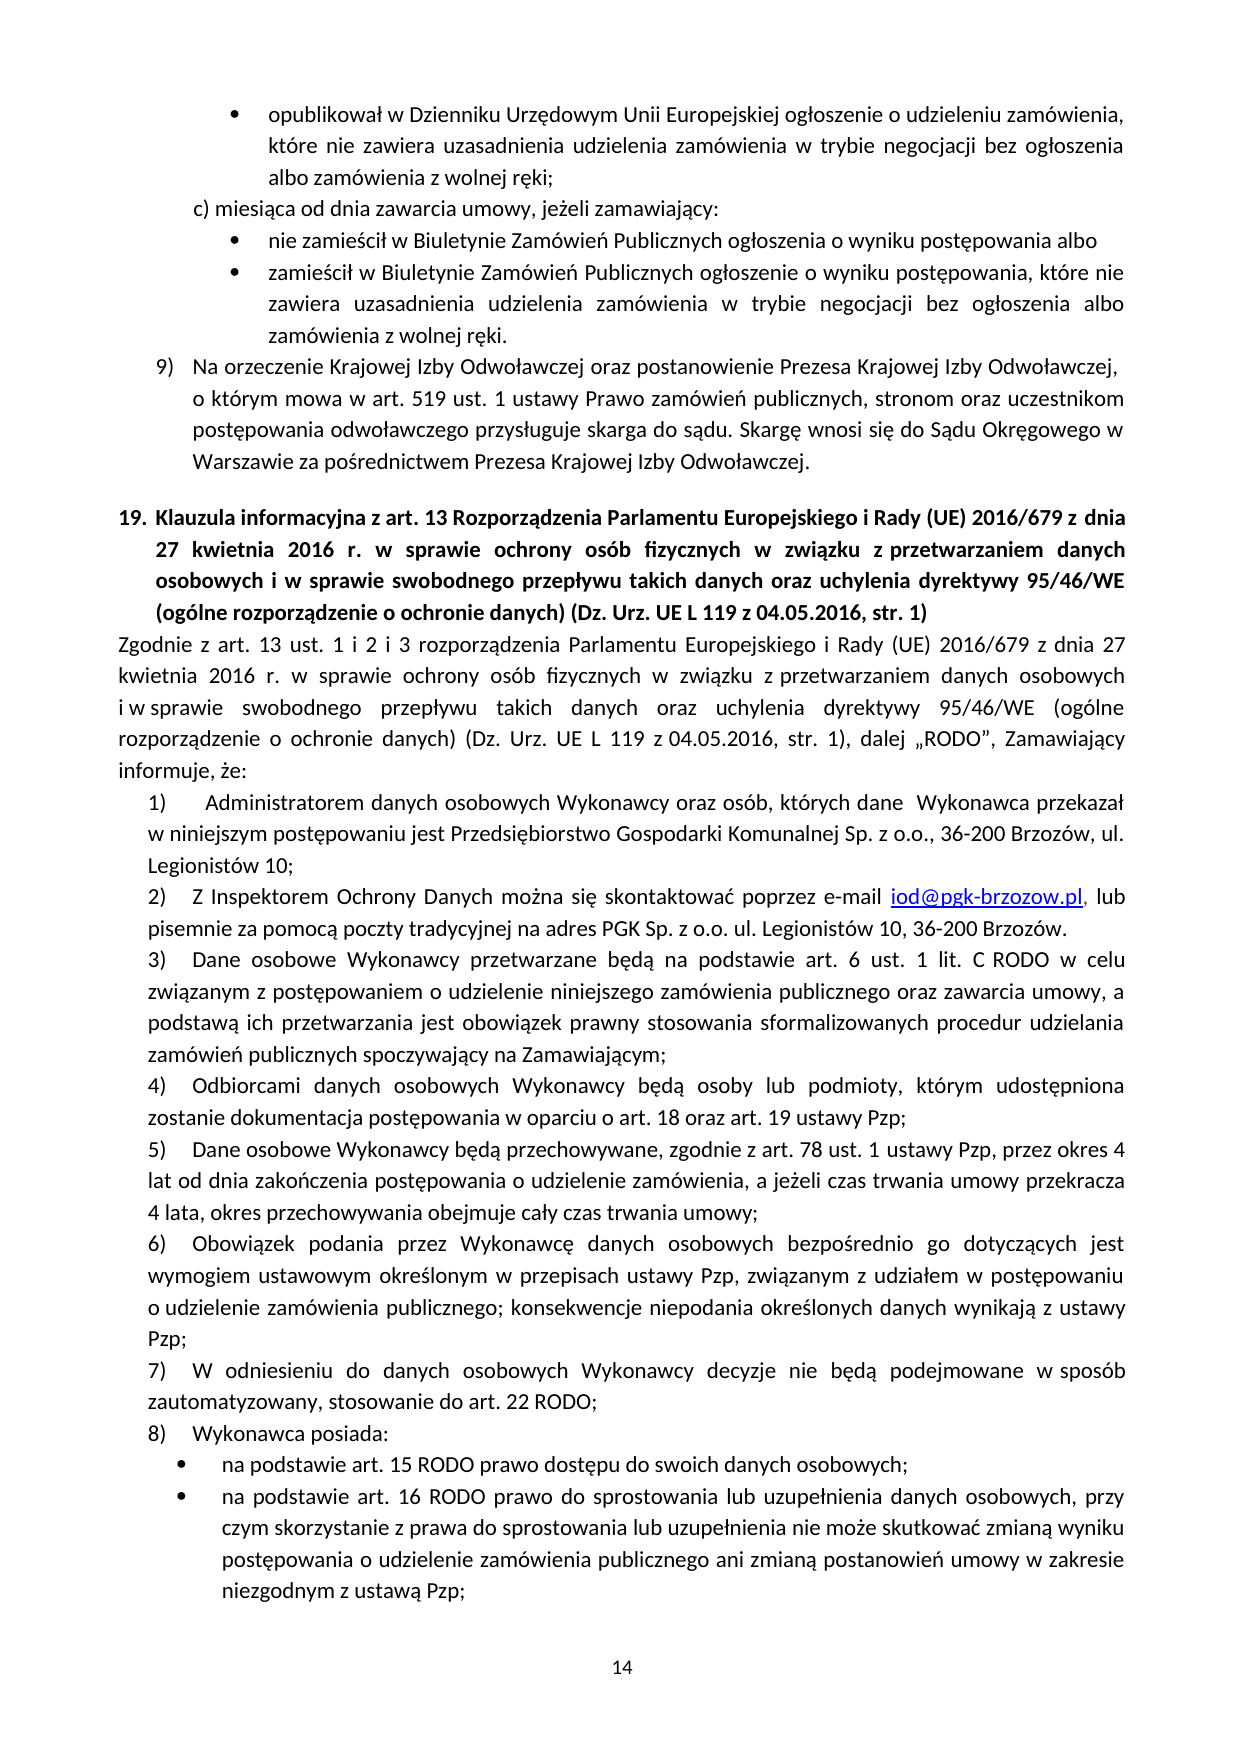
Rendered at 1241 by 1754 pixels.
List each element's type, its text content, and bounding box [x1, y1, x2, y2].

list Wykonawca posiada: [148, 1419, 1126, 1447]
list na podstawie art. 16 RODO prawo do sprostowania lub uzupełnienia danych osobowych, przy czym skorzystanie z prawa do sprostowania lub uzupełnienia nie może skutkować zmianą wyniku postępowania o udzielenie zamówienia publicznego ani zmianą postanowień umowy w zakresie niezgodnym z ustawą Pzp; [177, 1482, 1126, 1605]
list Klauzula informacyjna z art. 13 Rozporządzenia Parlamentu Europejskiego i Rady (UE) 2016/679 z dnia 27 kwietnia 2016 r. w sprawie ochrony osób fizycznych w związku z przetwarzaniem danych osobowych i w sprawie swobodnego przepływu takich danych oraz uchylenia dyrektywy 95/46/WE (ogólne rozporządzenie o ochronie danych) (Dz. Urz. UE L 119 z 04.05.2016, str. 1) [118, 503, 1126, 626]
text Zgodnie z art. 13 ust. 1 i 2 i 3 rozporządzenia Parlamentu Europejskiego i Rady (UE) 2016/679 z dnia 27 kwietnia 2016 r. w sprawie ochrony osób fizycznych w związku z przetwarzaniem danych osobowych i w sprawie swobodnego przepływu takich danych oraz uchylenia dyrektywy 95/46/WE (ogólne rozporządzenie o ochronie danych) (Dz. Urz. UE L 119 z 04.05.2016, str. 1), dalej „RODO”, Zamawiający informuje, że: [118, 630, 1126, 784]
list zamieścił w Biuletynie Zamówień Publicznych ogłoszenie o wyniku postępowania, które nie zawiera uzasadnienia udzielenia zamówienia w trybie negocjacji bez ogłoszenia albo zamówienia z wolnej ręki. [231, 258, 1126, 349]
list na podstawie art. 15 RODO prawo dostępu do swoich danych osobowych; [177, 1450, 1126, 1478]
list Administratorem danych osobowych Wykonawcy oraz osób, których dane Wykonawca przekazał w niniejszym postępowaniu jest Przedsiębiorstwo Gospodarki Komunalnej Sp. z o.o., 36-200 Brzozów, ul. Legionistów 10; [148, 788, 1126, 879]
list Dane osobowe Wykonawcy będą przechowywane, zgodnie z art. 78 ust. 1 ustawy Pzp, przez okres 4 lat od dnia zakończenia postępowania o udzielenie zamówienia, a jeżeli czas trwania umowy przekracza 4 lata, okres przechowywania obejmuje cały czas trwania umowy; [148, 1135, 1126, 1226]
list c) miesiąca od dnia zawarcia umowy, jeżeli zamawiający: [193, 194, 1126, 222]
list W odniesieniu do danych osobowych Wykonawcy decyzje nie będą podejmowane w sposób zautomatyzowany, stosowanie do art. 22 RODO; [148, 1356, 1126, 1415]
list opublikował w Dzienniku Urzędowym Unii Europejskiej ogłoszenie o udzieleniu zamówienia, które nie zawiera uzasadnienia udzielenia zamówienia w trybie negocjacji bez ogłoszenia albo zamówienia z wolnej ręki; [231, 100, 1126, 191]
list Z Inspektorem Ochrony Danych można się skontaktować poprzez e-mail iod@pgk-brzozow.pl, lub pisemnie za pomocą poczty tradycyjnej na adres PGK Sp. z o.o. ul. Legionistów 10, 36-200 Brzozów. [148, 882, 1126, 942]
list Obowiązek podania przez Wykonawcę danych osobowych bezpośrednio go dotyczących jest wymogiem ustawowym określonym w przepisach ustawy Pzp, związanym z udziałem w postępowaniu o udzielenie zamówienia publicznego; konsekwencje niepodania określonych danych wynikają z ustawy Pzp; [148, 1229, 1126, 1352]
list Odbiorcami danych osobowych Wykonawcy będą osoby lub podmioty, którym udostępniona zostanie dokumentacja postępowania w oparciu o art. 18 oraz art. 19 ustawy Pzp; [148, 1072, 1126, 1131]
list Dane osobowe Wykonawcy przetwarzane będą na podstawie art. 6 ust. 1 lit. C RODO w celu związanym z postępowaniem o udzielenie niniejszego zamówienia publicznego oraz zawarcia umowy, a podstawą ich przetwarzania jest obowiązek prawny stosowania sformalizowanych procedur udzielania zamówień publicznych spoczywający na Zamawiającym; [148, 945, 1126, 1068]
list nie zamieścił w Biuletynie Zamówień Publicznych ogłoszenia o wyniku postępowania albo [231, 226, 1126, 254]
list Na orzeczenie Krajowej Izby Odwoławczej oraz postanowienie Prezesa Krajowej Izby Odwoławczej, o którym mowa w art. 519 ust. 1 ustawy Prawo zamówień publicznych, stronom oraz uczestnikom postępowania odwoławczego przysługuje skarga do sądu. Skargę wnosi się do Sądu Okręgowego w Warszawie za pośrednictwem Prezesa Krajowej Izby Odwoławczej. [155, 352, 1126, 475]
